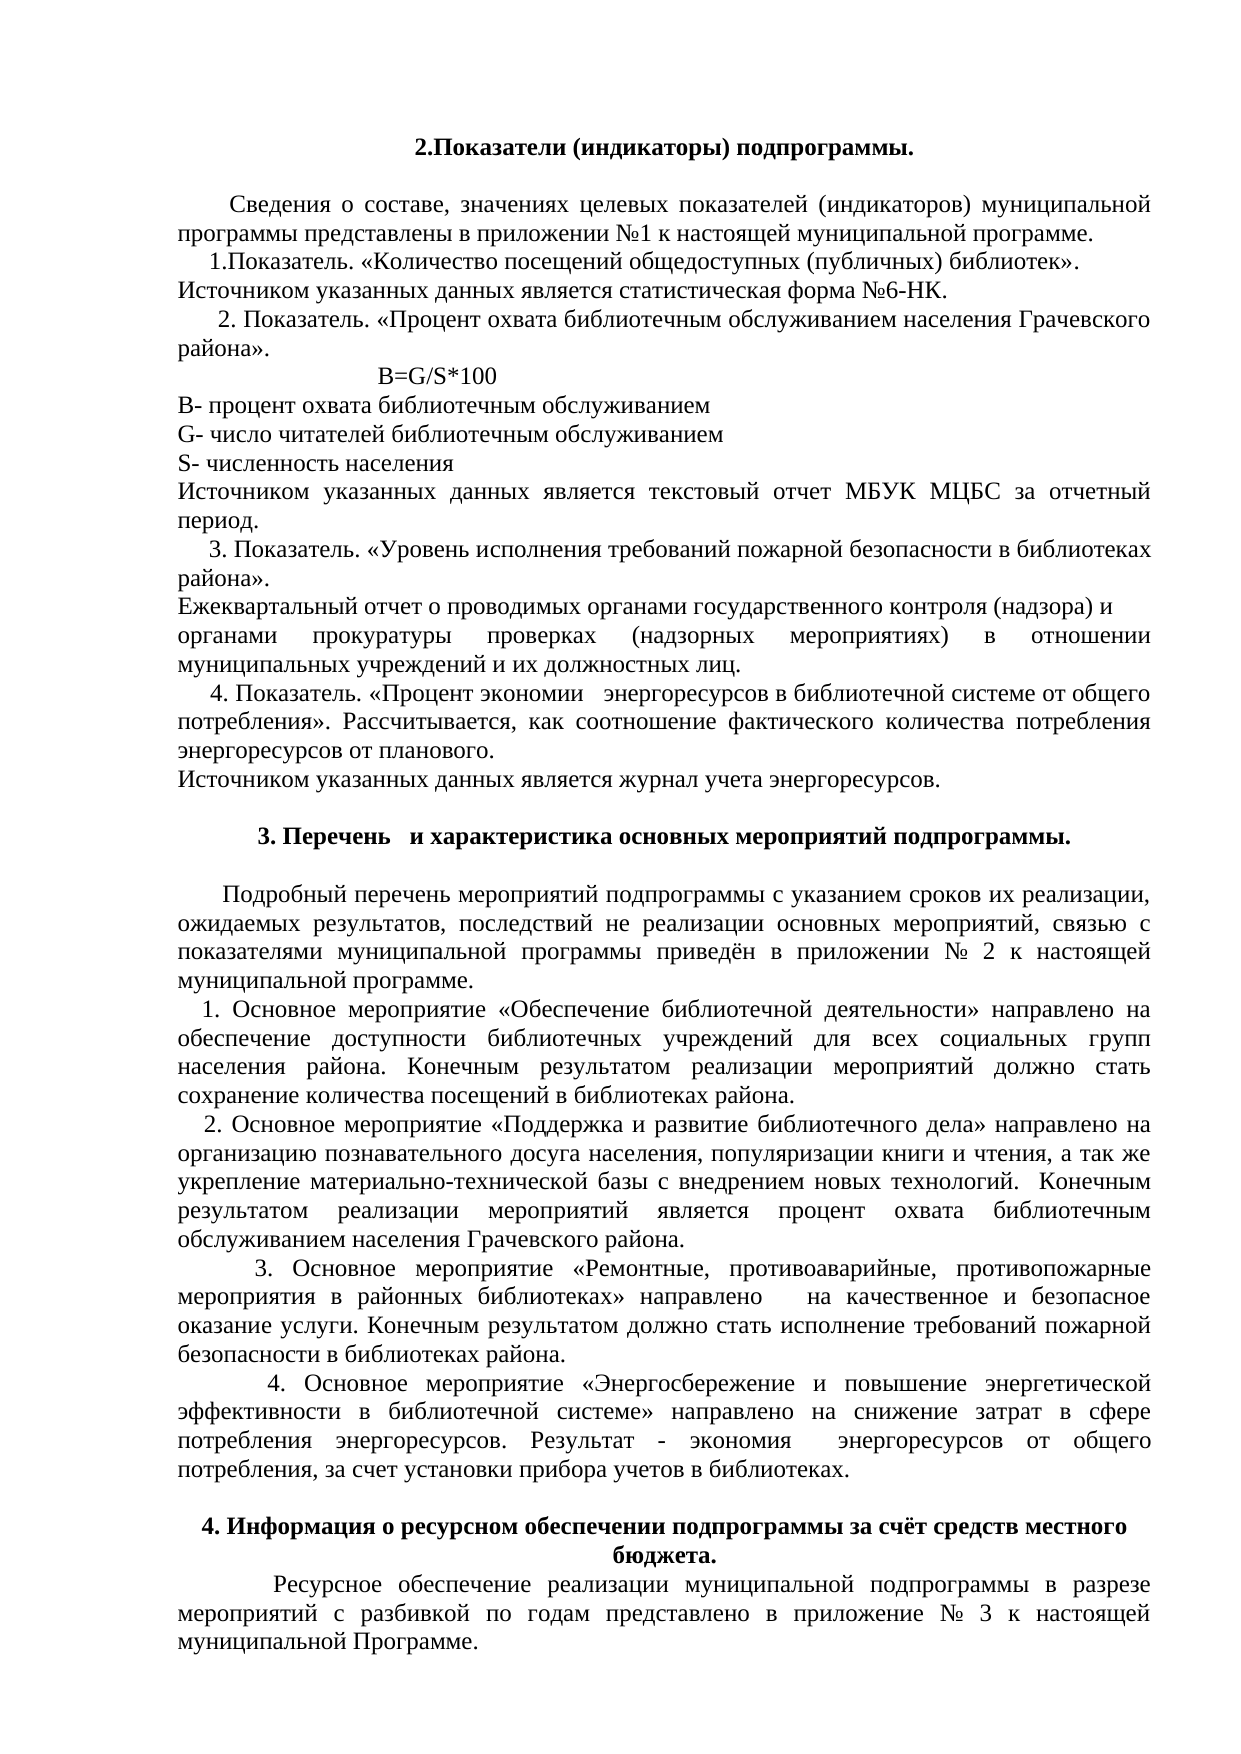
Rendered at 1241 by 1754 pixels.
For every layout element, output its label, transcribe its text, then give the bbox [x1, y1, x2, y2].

text Источником указанных данных является статистическая форма №6-НК. [177, 275, 1152, 304]
text 4. Информация о ресурсном обеспечении подпрограммы за счёт средств местного бюджета. [177, 1511, 1152, 1569]
text Подробный перечень мероприятий подпрограммы с указанием сроков их реализации, ожидаемых результатов, последствий не реализации основных мероприятий, связью с показателями муниципальной программы приведён в приложении № 2 к настоящей муниципальной программе. [177, 879, 1152, 994]
text 2. Показатель. «Процент охвата библиотечным обслуживанием населения Грачевского района». [177, 304, 1152, 361]
text 2. Основное мероприятие «Поддержка и развитие библиотечного дела» направлено на организацию познавательного досуга населения, популяризации книги и чтения, а так же укрепление материально-технической базы с внедрением новых технологий. Конечным результатом реализации мероприятий является процент охвата библиотечным обслуживанием населения Грачевского района. [177, 1109, 1152, 1253]
text Источником указанных данных является журнал учета энергоресурсов. [177, 764, 1152, 793]
text G- число читателей библиотечным обслуживанием [177, 419, 1152, 448]
text B=G/S*100 [177, 361, 1152, 390]
text 3. Основное мероприятие «Ремонтные, противоаварийные, противопожарные мероприятия в районных библиотеках» направлено на качественное и безопасное оказание услуги. Конечным результатом должно стать исполнение требований пожарной безопасности в библиотеках района. [177, 1253, 1152, 1368]
text B- процент охвата библиотечным обслуживанием [177, 390, 1152, 419]
text органами прокуратуры проверках (надзорных мероприятиях) в отношении муниципальных учреждений и их должностных лиц. [177, 620, 1152, 678]
text Ежеквартальный отчет о проводимых органами государственного контроля (надзора) и [177, 591, 1152, 620]
text Ресурсное обеспечение реализации муниципальной подпрограммы в разрезе мероприятий с разбивкой по годам представлено в приложение № 3 к настоящей муниципальной Программе. [177, 1569, 1152, 1655]
text 3. Показатель. «Уровень исполнения требований пожарной безопасности в библиотеках района». [177, 534, 1152, 591]
text Источником указанных данных является текстовый отчет МБУК МЦБС за отчетный период. [177, 476, 1152, 534]
text 1.Показатель. «Количество посещений общедоступных (публичных) библиотек». [177, 246, 1152, 275]
text 3. Перечень и характеристика основных мероприятий подпрограммы. [177, 821, 1152, 850]
text 2.Показатели (индикаторы) подпрограммы. [177, 132, 1152, 161]
text Сведения о составе, значениях целевых показателей (индикаторов) муниципальной программы представлены в приложении №1 к настоящей муниципальной программе. [177, 189, 1152, 246]
text 4. Показатель. «Процент экономии энергоресурсов в библиотечной системе от общего потребления». Рассчитывается, как соотношение фактического количества потребления энергоресурсов от планового. [177, 678, 1152, 764]
text S- численность населения [177, 448, 1152, 476]
text 4. Основное мероприятие «Энергосбережение и повышение энергетической эффективности в библиотечной системе» направлено на снижение затрат в сфере потребления энергоресурсов. Результат - экономия энергоресурсов от общего потребления, за счет установки прибора учетов в библиотеках. [177, 1368, 1152, 1483]
text 1. Основное мероприятие «Обеспечение библиотечной деятельности» направлено на обеспечение доступности библиотечных учреждений для всех социальных групп населения района. Конечным результатом реализации мероприятий должно стать сохранение количества посещений в библиотеках района. [177, 994, 1152, 1109]
